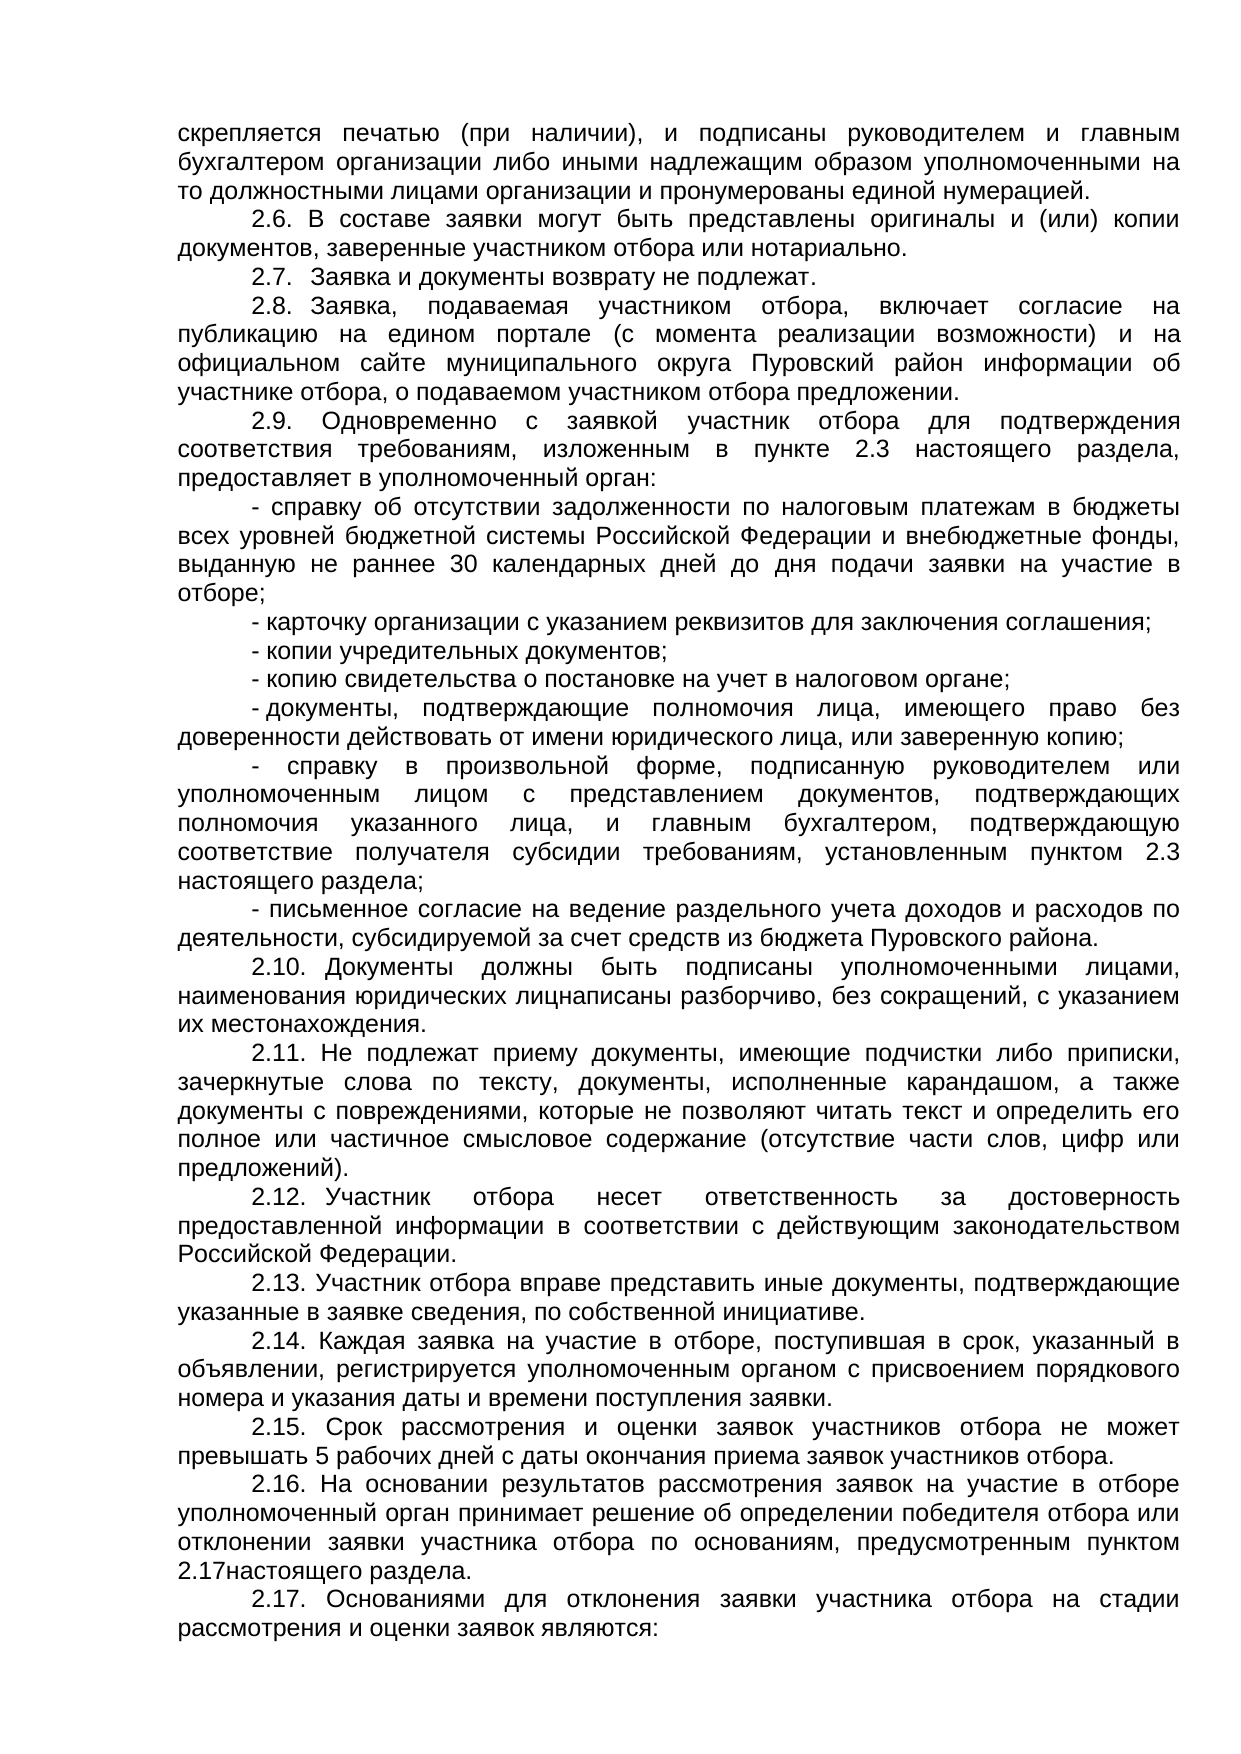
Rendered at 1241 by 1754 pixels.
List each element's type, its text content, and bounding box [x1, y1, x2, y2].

text 2.12. Участник отбора несет ответственность за достоверность предоставленной информации в соответствии с действующим законодательством Российской Федерации. [177, 1182, 1181, 1268]
text 2.17. Основаниями для отклонения заявки участника отбора на стадии рассмотрения и оценки заявок являются: [177, 1584, 1181, 1642]
text 2.16. На основании результатов рассмотрения заявок на участие в отборе уполномоченный орган принимает решение об определении победителя отбора или отклонении заявки участника отбора по основаниям, предусмотренным пунктом 2.17настоящего раздела. [177, 1469, 1181, 1584]
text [177, 118, 1181, 204]
text - карточку организации с указанием реквизитов для заключения соглашения; [177, 607, 1181, 636]
text 2.15. Срок рассмотрения и оценки заявок участников отбора не может превышать 5 рабочих дней с даты окончания приема заявок участников отбора. [177, 1412, 1181, 1469]
text 2.8. Заявка, подаваемая участником отбора, включает согласие на публикацию на едином портале (с момента реализации возможности) и на официальном сайте муниципального округа Пуровский район информации об участнике отбора, о подаваемом участником отбора предложении. [177, 291, 1181, 406]
text 2.14. Каждая заявка на участие в отборе, поступившая в срок, указанный в объявлении, регистрируется уполномоченным органом с присвоением порядкового номера и указания даты и времени поступления заявки. [177, 1326, 1181, 1412]
text - документы, подтверждающие полномочия лица, имеющего право без доверенности действовать от имени юридического лица, или заверенную копию; [177, 693, 1181, 751]
text 2.6. В составе заявки могут быть представлены оригиналы и (или) копии документов, заверенные участником отбора или нотариально. [177, 204, 1181, 262]
text 2.9. Одновременно с заявкой участник отбора для подтверждения соответствия требованиям, изложенным в пункте 2.3 настоящего раздела, предоставляет в уполномоченный орган: [177, 406, 1181, 492]
text - копии учредительных документов; [177, 636, 1181, 664]
text - справку об отсутствии задолженности по налоговым платежам в бюджеты всех уровней бюджетной системы Российской Федерации и внебюджетные фонды, выданную не раннее 30 календарных дней до дня подачи заявки на участие в отборе; [177, 492, 1181, 607]
text 2.7. Заявка и документы возврату не подлежат. [177, 262, 1181, 291]
text 2.11. Не подлежат приему документы, имеющие подчистки либо приписки, зачеркнутые слова по тексту, документы, исполненные карандашом, а также документы с повреждениями, которые не позволяют читать текст и определить его полное или частичное смысловое содержание (отсутствие части слов, цифр или предложений). [177, 1038, 1181, 1182]
text - копию свидетельства о постановке на учет в налоговом органе; [177, 664, 1181, 693]
text 2.10. Документы должны быть подписаны уполномоченными лицами, наименования юридических лицнаписаны разборчиво, без сокращений, с указанием их местонахождения. [177, 952, 1181, 1038]
text - справку в произвольной форме, подписанную руководителем или уполномоченным лицом с представлением документов, подтверждающих полномочия указанного лица, и главным бухгалтером, подтверждающую соответствие получателя субсидии требованиям, установленным пунктом 2.3 настоящего раздела; [177, 751, 1181, 894]
text - письменное согласие на ведение раздельного учета доходов и расходов по деятельности, субсидируемой за счет средств из бюджета Пуровского района. [177, 894, 1181, 952]
text 2.13. Участник отбора вправе представить иные документы, подтверждающие указанные в заявке сведения, по собственной инициативе. [177, 1268, 1181, 1326]
